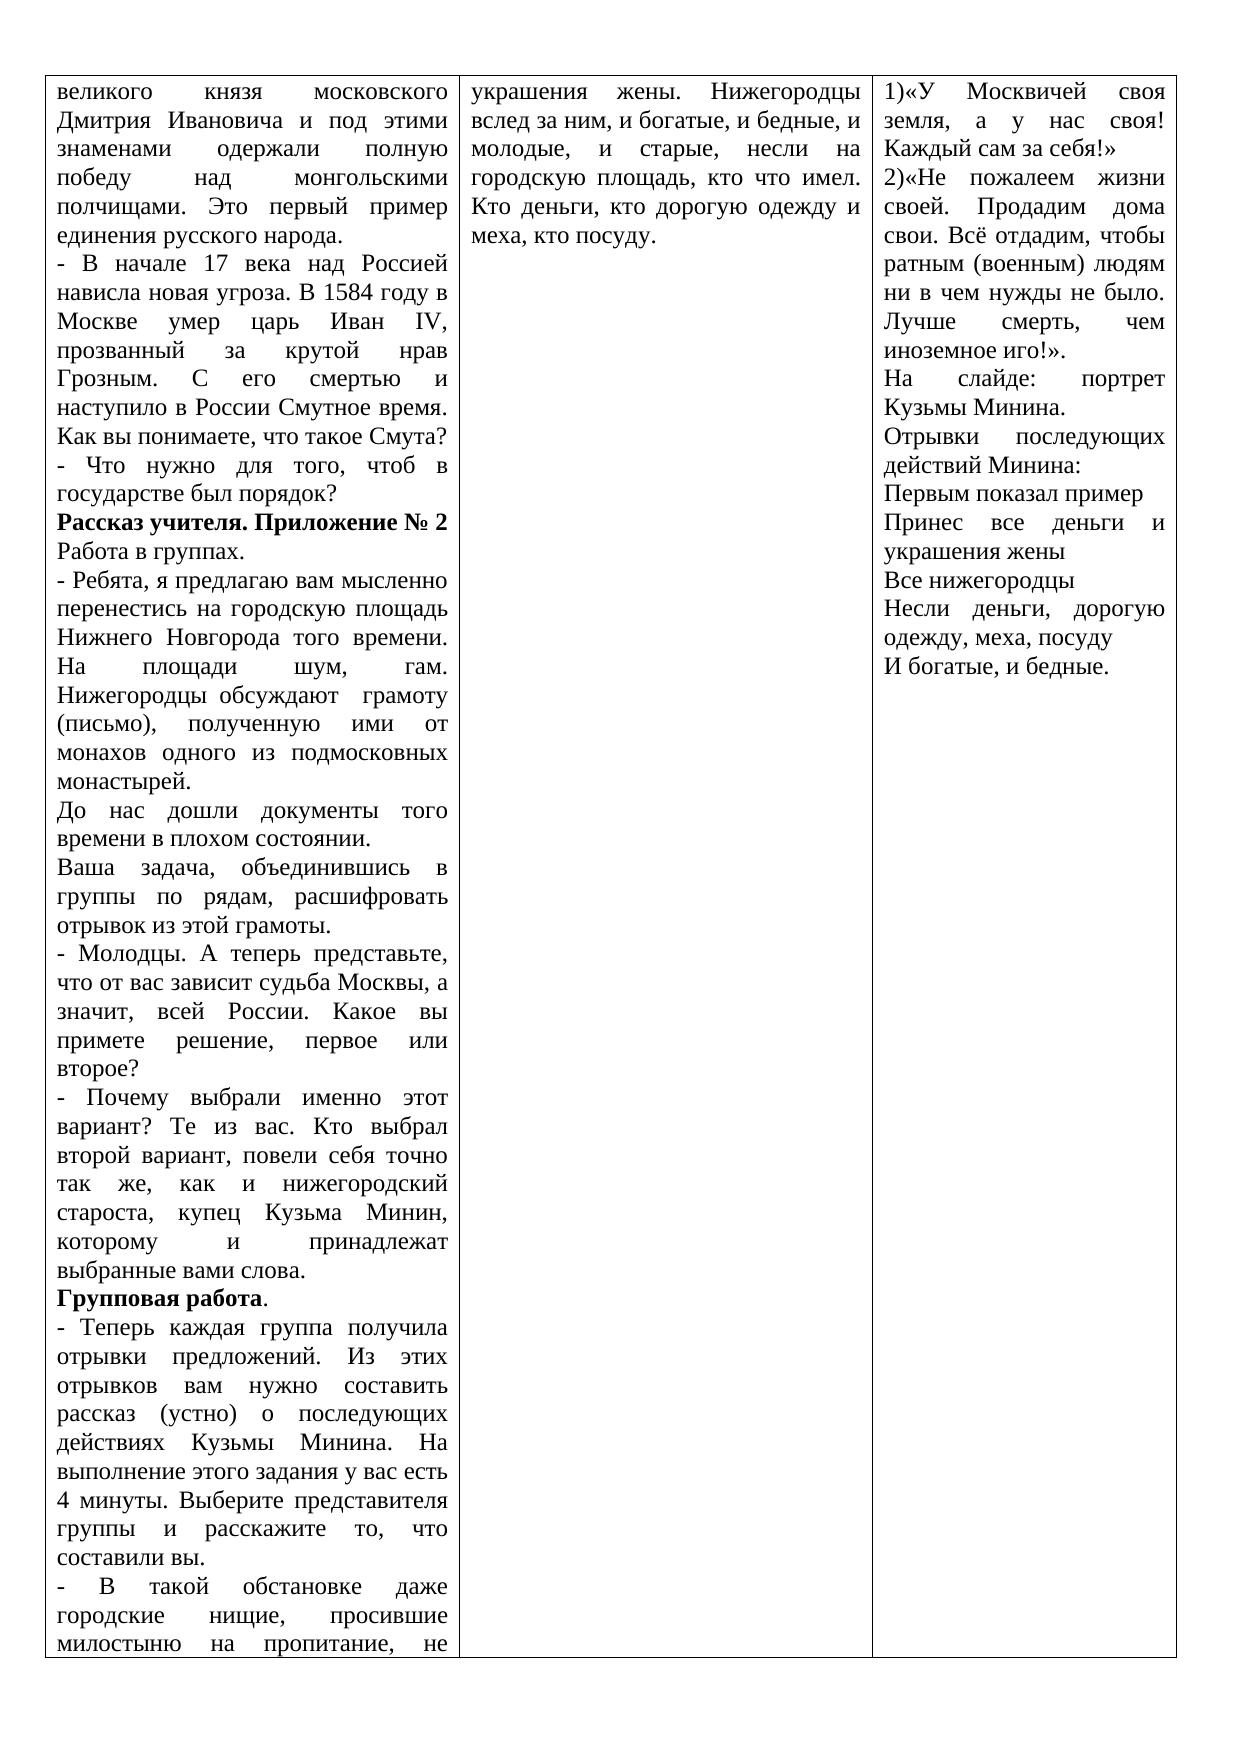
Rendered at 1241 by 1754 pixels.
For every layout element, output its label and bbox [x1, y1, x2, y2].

table_cell [873, 76, 1176, 1657]
table_cell [460, 76, 872, 1657]
table_cell [46, 76, 459, 1657]
